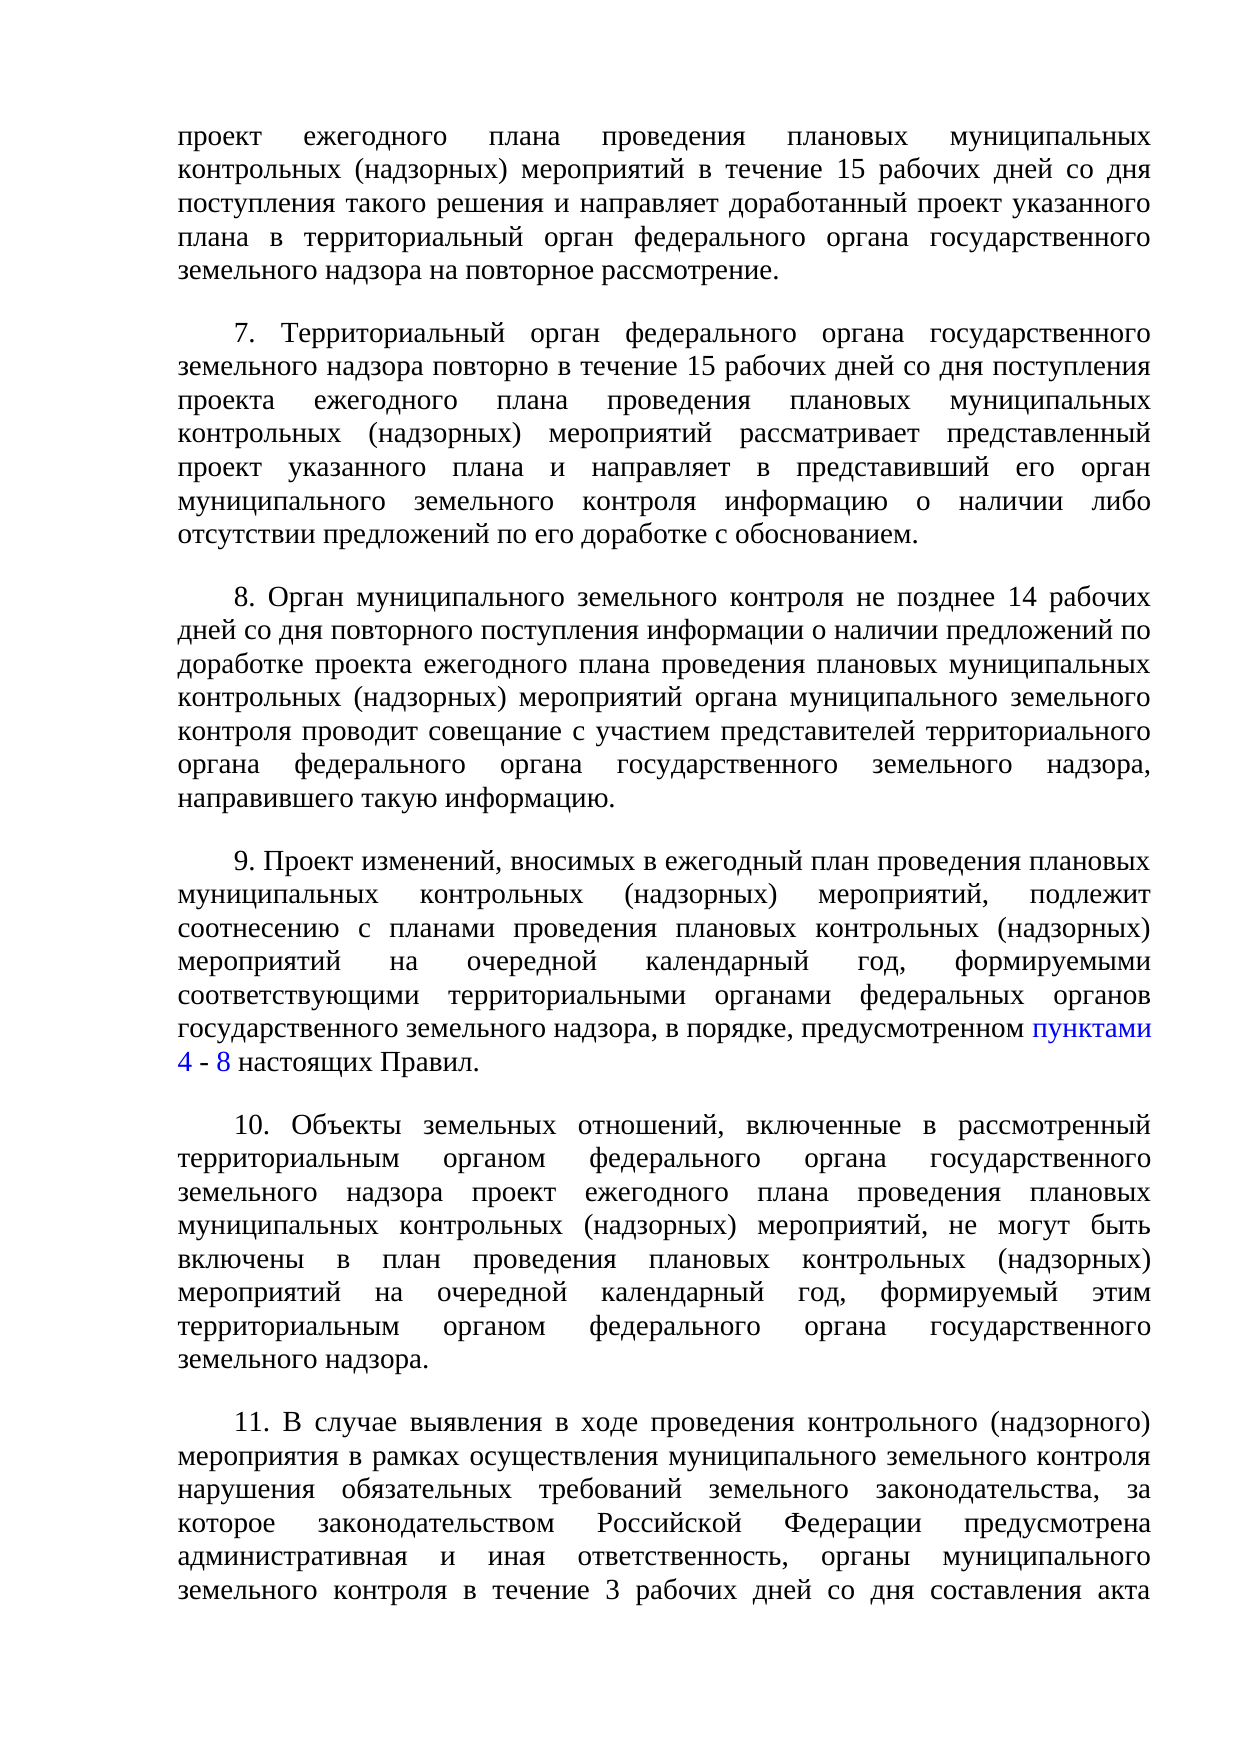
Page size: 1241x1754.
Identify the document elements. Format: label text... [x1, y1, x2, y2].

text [177, 118, 1152, 286]
text 8. Орган муниципального земельного контроля не позднее 14 рабочих дней со дня повторного поступления информации о наличии предложений по доработке проекта ежегодного плана проведения плановых муниципальных контрольных (надзорных) мероприятий органа муниципального земельного контроля проводит совещание с участием представителей территориального органа федерального органа государственного земельного надзора, направившего такую информацию. [177, 579, 1152, 814]
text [177, 1404, 1152, 1606]
text 9. Проект изменений, вносимых в ежегодный план проведения плановых муниципальных контрольных (надзорных) мероприятий, подлежит соотнесению с планами проведения плановых контрольных (надзорных) мероприятий на очередной календарный год, формируемыми соответствующими территориальными органами федеральных органов государственного земельного надзора, в порядке, предусмотренном пунктами 4 - 8 настоящих Правил. [177, 843, 1152, 1078]
text 10. Объекты земельных отношений, включенные в рассмотренный территориальным органом федерального органа государственного земельного надзора проект ежегодного плана проведения плановых муниципальных контрольных (надзорных) мероприятий, не могут быть включены в план проведения плановых контрольных (надзорных) мероприятий на очередной календарный год, формируемый этим территориальным органом федерального органа государственного земельного надзора. [177, 1107, 1152, 1375]
text 7. Территориальный орган федерального органа государственного земельного надзора повторно в течение 15 рабочих дней со дня поступления проекта ежегодного плана проведения плановых муниципальных контрольных (надзорных) мероприятий рассматривает представленный проект указанного плана и направляет в представивший его орган муниципального земельного контроля информацию о наличии либо отсутствии предложений по его доработке с обоснованием. [177, 315, 1152, 550]
